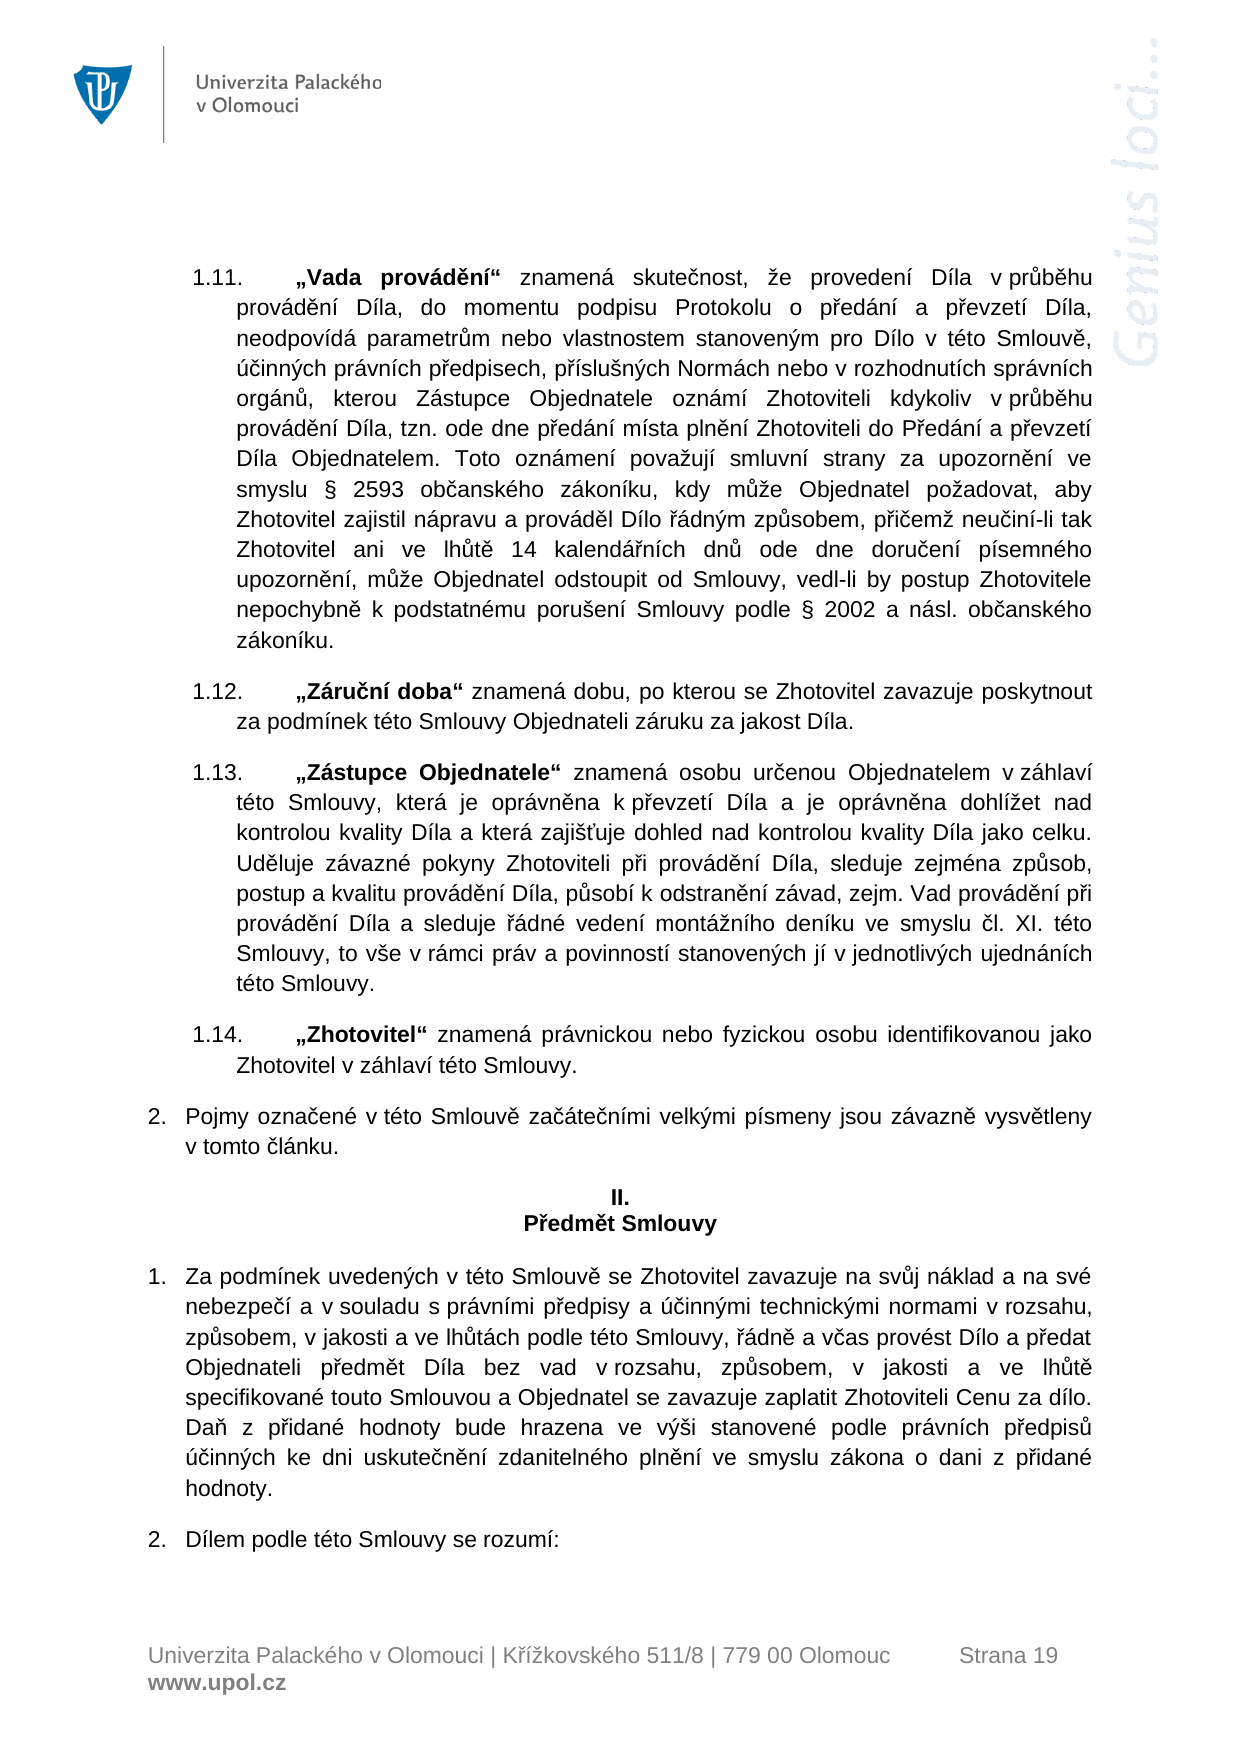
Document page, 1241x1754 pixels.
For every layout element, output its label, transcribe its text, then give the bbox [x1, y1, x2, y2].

text II. [148, 1184, 1093, 1210]
text Předmět Smlouvy [148, 1210, 1093, 1237]
picture [73, 46, 382, 143]
list „Zhotovitel“ znamená právnickou nebo fyzickou osobu identifikovanou jako Zhotovitel v záhlaví této Smlouvy. [192, 1021, 1093, 1078]
picture [1110, 38, 1158, 366]
list „Záruční doba“ znamená dobu, po kterou se Zhotovitel zavazuje poskytnout za podmínek této Smlouvy Objednateli záruku za jakost Díla. [192, 678, 1093, 734]
list Pojmy označené v této Smlouvě začátečními velkými písmeny jsou závazně vysvětleny v tomto článku. [148, 1103, 1093, 1159]
list Dílem podle této Smlouvy se rozumí: [148, 1526, 1093, 1552]
list „Zástupce Objednatele“ znamená osobu určenou Objednatelem v záhlaví této Smlouvy, která je oprávněna k převzetí Díla a je oprávněna dohlížet nad kontrolou kvality Díla a která zajišťuje dohled nad kontrolou kvality Díla jako celku. Uděluje závazné pokyny Zhotoviteli při provádění Díla, sleduje zejména způsob, postup a kvalitu provádění Díla, působí k odstranění závad, zejm. Vad provádění při provádění Díla a sleduje řádné vedení montážního deníku ve smyslu čl. XI. této Smlouvy, to vše v rámci práv a povinností stanovených jí v jednotlivých ujednáních této Smlouvy. [192, 759, 1093, 997]
list „Vada provádění“ znamená skutečnost, že provedení Díla v průběhu provádění Díla, do momentu podpisu Protokolu o předání a převzetí Díla, neodpovídá parametrům nebo vlastnostem stanoveným pro Dílo v této Smlouvě, účinných právních předpisech, příslušných Normách nebo v rozhodnutích správních orgánů, kterou Zástupce Objednatele oznámí Zhotoviteli kdykoliv v průběhu provádění Díla, tzn. ode dne předání místa plnění Zhotoviteli do Předání a převzetí Díla Objednatelem. Toto oznámení považují smluvní strany za upozornění ve smyslu § 2593 občanského zákoníku, kdy může Objednatel požadovat, aby Zhotovitel zajistil nápravu a prováděl Dílo řádným způsobem, přičemž neučiní-li tak Zhotovitel ani ve lhůtě 14 kalendářních dnů ode dne doručení písemného upozornění, může Objednatel odstoupit od Smlouvy, vedl-li by postup Zhotovitele nepochybně k podstatnému porušení Smlouvy podle § 2002 a násl. občanského zákoníku. [192, 148, 1093, 653]
list Za podmínek uvedených v této Smlouvě se Zhotovitel zavazuje na svůj náklad a na své nebezpečí a v souladu s právními předpisy a účinnými technickými normami v rozsahu, způsobem, v jakosti a ve lhůtách podle této Smlouvy, řádně a včas provést Dílo a předat Objednateli předmět Díla bez vad v rozsahu, způsobem, v jakosti a ve lhůtě specifikované touto Smlouvou a Objednatel se zavazuje zaplatit Zhotoviteli Cenu za dílo. Daň z přidané hodnoty bude hrazena ve výši stanovené podle právních předpisů účinných ke dni uskutečnění zdanitelného plnění ve smyslu zákona o dani z přidané hodnoty. [148, 1263, 1093, 1501]
